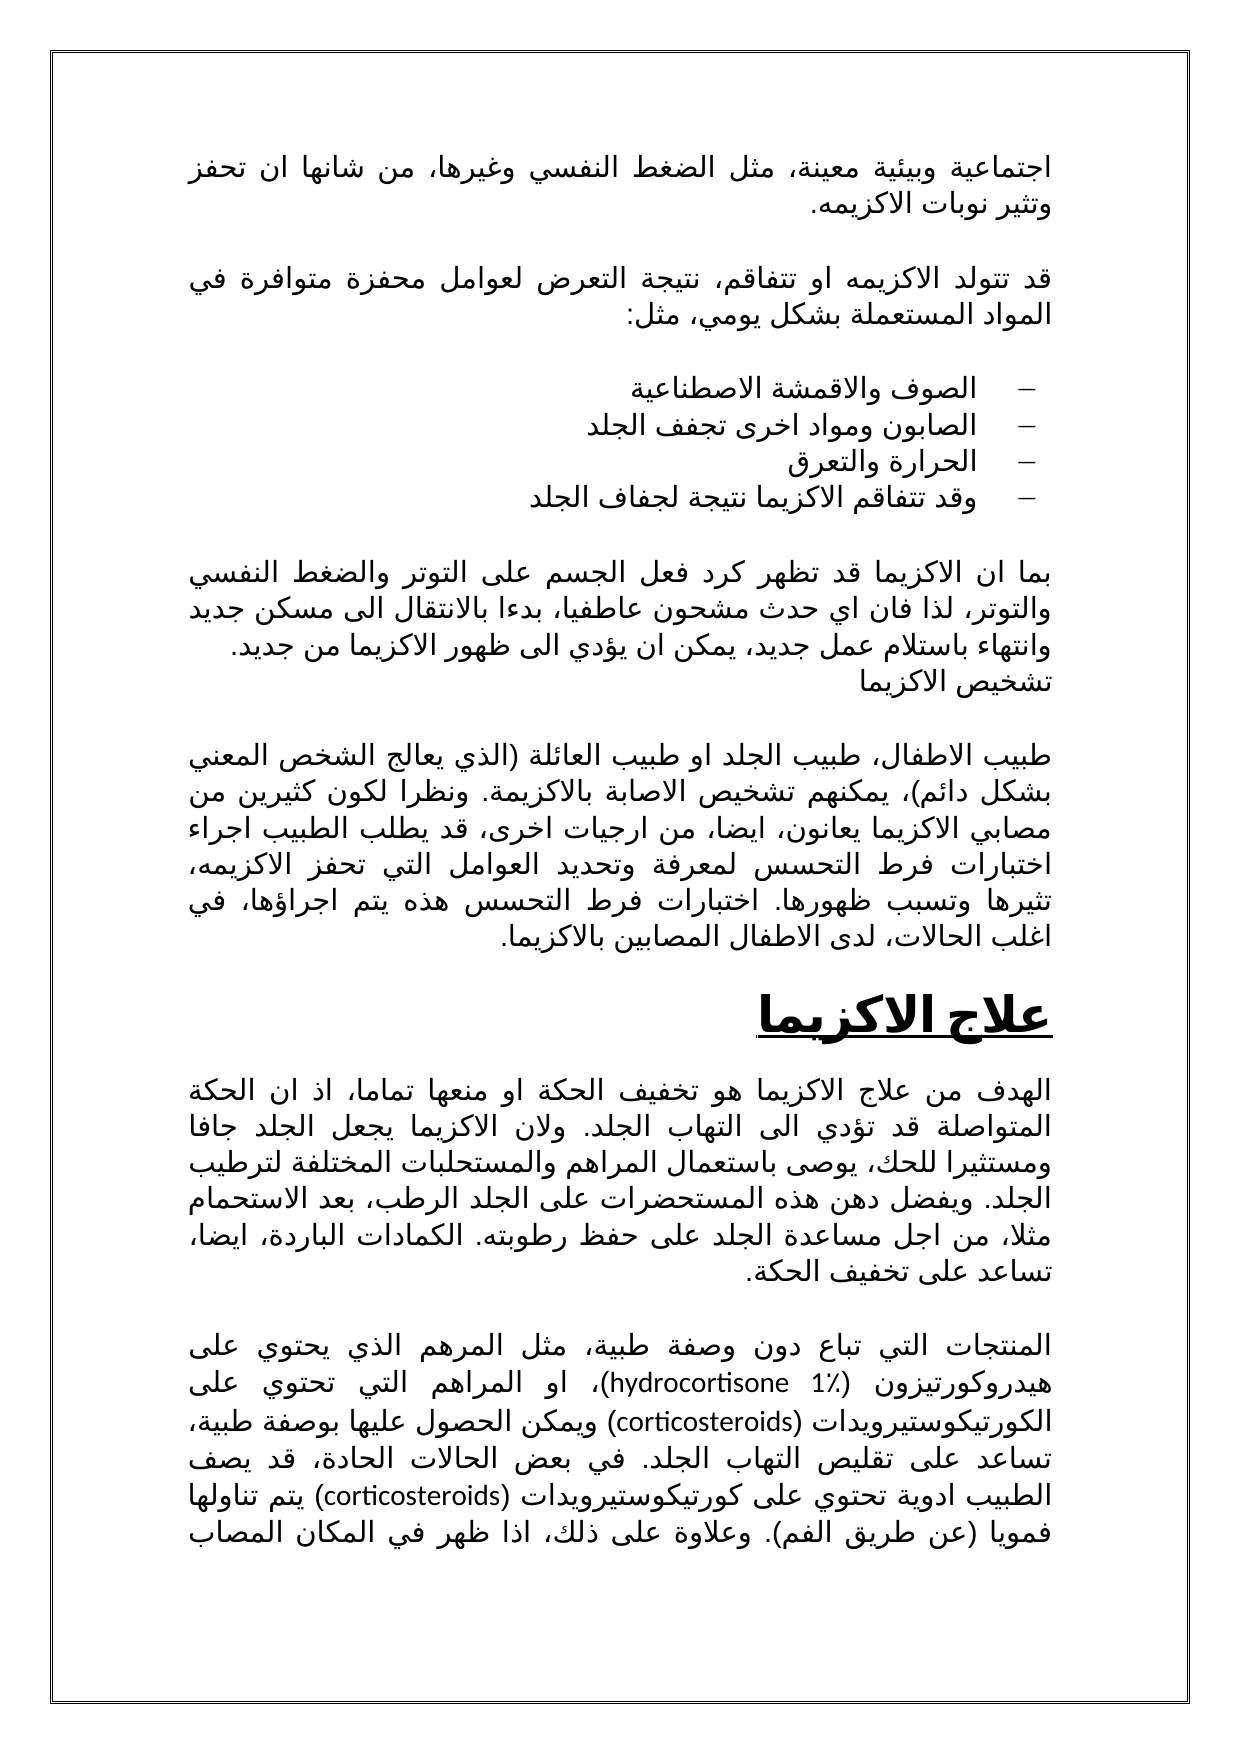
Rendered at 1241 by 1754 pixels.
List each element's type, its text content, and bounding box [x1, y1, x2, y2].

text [187, 150, 1053, 220]
list الصابون ومواد اخرى تجفف الجلد [187, 408, 1015, 442]
text تشخيص الاكزيما [187, 664, 1053, 697]
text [187, 1328, 1053, 1549]
title علاج الاكزيما [187, 985, 1053, 1043]
text طبيب الاطفال، طبيب الجلد او طبيب العائلة (الذي يعالج الشخص المعني بشكل دائم)، يمكنهم تشخيص الاصابة بالاكزيمة. ونظرا لكون كثيرين من مصابي الاكزيما يعانون، ايضا، من ارجيات اخرى، قد يطلب الطبيب اجراء اختبارات فرط التحسس لمعرفة وتحديد العوامل التي تحفز الاكزيمه، تثيرها وتسبب ظهورها. اختبارات فرط التحسس هذه يتم اجراؤها، في اغلب الحالات، لدى الاطفال المصابين بالاكزيما. [187, 738, 1053, 953]
text الهدف من علاج الاكزيما هو تخفيف الحكة او منعها تماما، اذ ان الحكة المتواصلة قد تؤدي الى التهاب الجلد. ولان الاكزيما يجعل الجلد جافا ومستثيرا للحك، يوصى باستعمال المراهم والمستحلبات المختلفة لترطيب الجلد. ويفضل دهن هذه المستحضرات على الجلد الرطب، بعد الاستحمام مثلا، من اجل مساعدة الجلد على حفظ رطوبته. الكمادات الباردة، ايضا، تساعد على تخفيف الحكة. [187, 1073, 1053, 1287]
text قد تتولد الاكزيمه او تتفاقم، نتيجة التعرض لعوامل محفزة متوافرة في المواد المستعملة بشكل يومي، مثل: [187, 261, 1053, 330]
list الحرارة والتعرق [187, 444, 1015, 478]
list الصوف والاقمشة الاصطناعية [187, 371, 1015, 405]
list وقد تتفاقم الاكزيما نتيجة لجفاف الجلد [187, 481, 1015, 514]
text بما ان الاكزيما قد تظهر كرد فعل الجسم على التوتر والضغط النفسي والتوتر، لذا فان اي حدث مشحون عاطفيا، بدءا بالانتقال الى مسكن جديد وانتهاء باستلام عمل جديد، يمكن ان يؤدي الى ظهور الاكزيما من جديد. [187, 555, 1053, 661]
